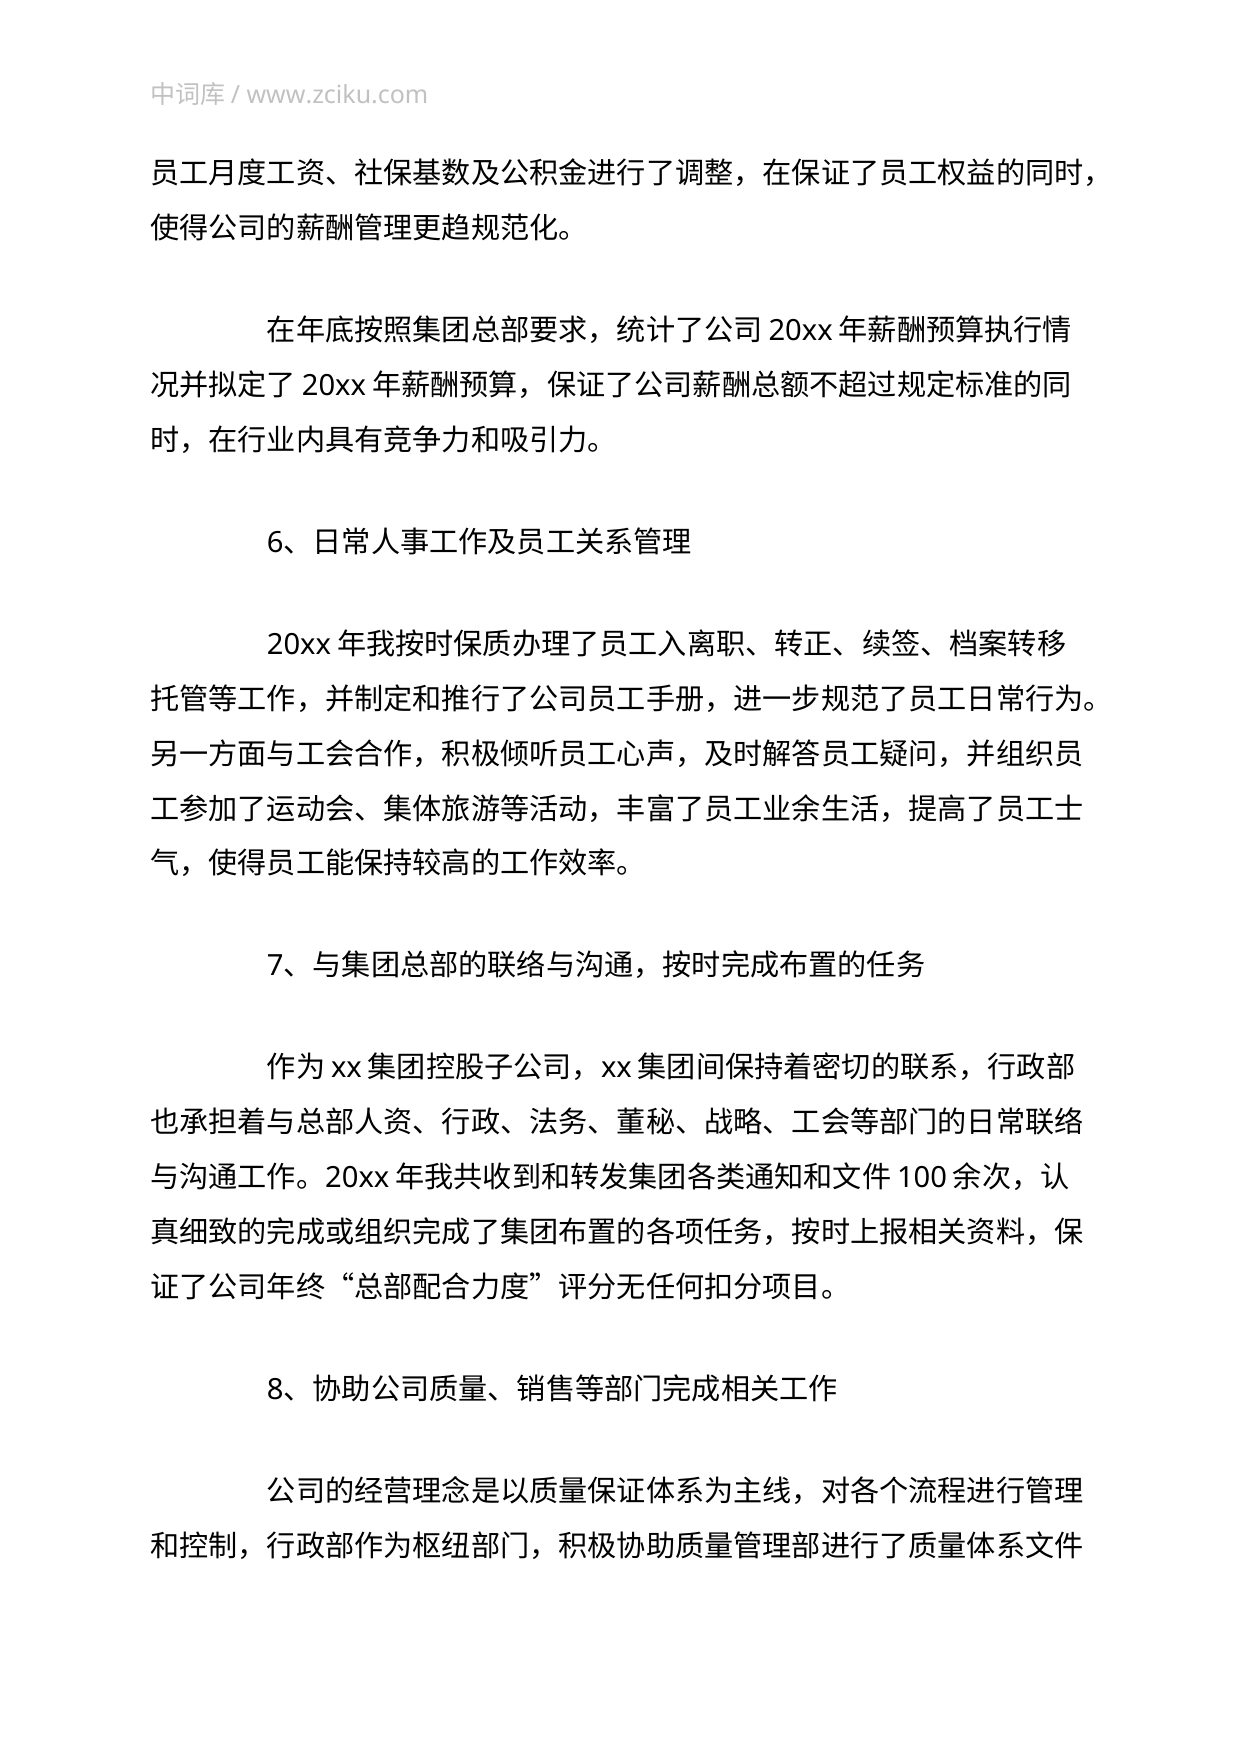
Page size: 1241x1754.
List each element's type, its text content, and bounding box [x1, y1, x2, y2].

text 在年底按照集团总部要求，统计了公司20xx年薪酬预算执行情况并拟定了20xx年薪酬预算，保证了公司薪酬总额不超过规定标准的同时，在行业内具有竞争力和吸引力。 [150, 307, 1090, 459]
text 20xx年我按时保质办理了员工入离职、转正、续签、档案转移托管等工作，并制定和推行了公司员工手册，进一步规范了员工日常行为。另一方面与工会合作，积极倾听员工心声，及时解答员工疑问，并组织员工参加了运动会、集体旅游等活动，丰富了员工业余生活，提高了员工士气，使得员工能保持较高的工作效率。 [150, 620, 1090, 882]
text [150, 1467, 1090, 1564]
text 8、协助公司质量、销售等部门完成相关工作 [150, 1365, 1090, 1408]
text 6、日常人事工作及员工关系管理 [150, 518, 1090, 561]
text 作为xx集团控股子公司，xx集团间保持着密切的联系，行政部也承担着与总部人资、行政、法务、董秘、战略、工会等部门的日常联络与沟通工作。20xx年我共收到和转发集团各类通知和文件100余次，认真细致的完成或组织完成了集团布置的各项任务，按时上报相关资料，保证了公司年终“总部配合力度”评分无任何扣分项目。 [150, 1044, 1090, 1306]
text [150, 150, 1090, 247]
text 7、与集团总部的联络与沟通，按时完成布置的任务 [150, 942, 1090, 984]
